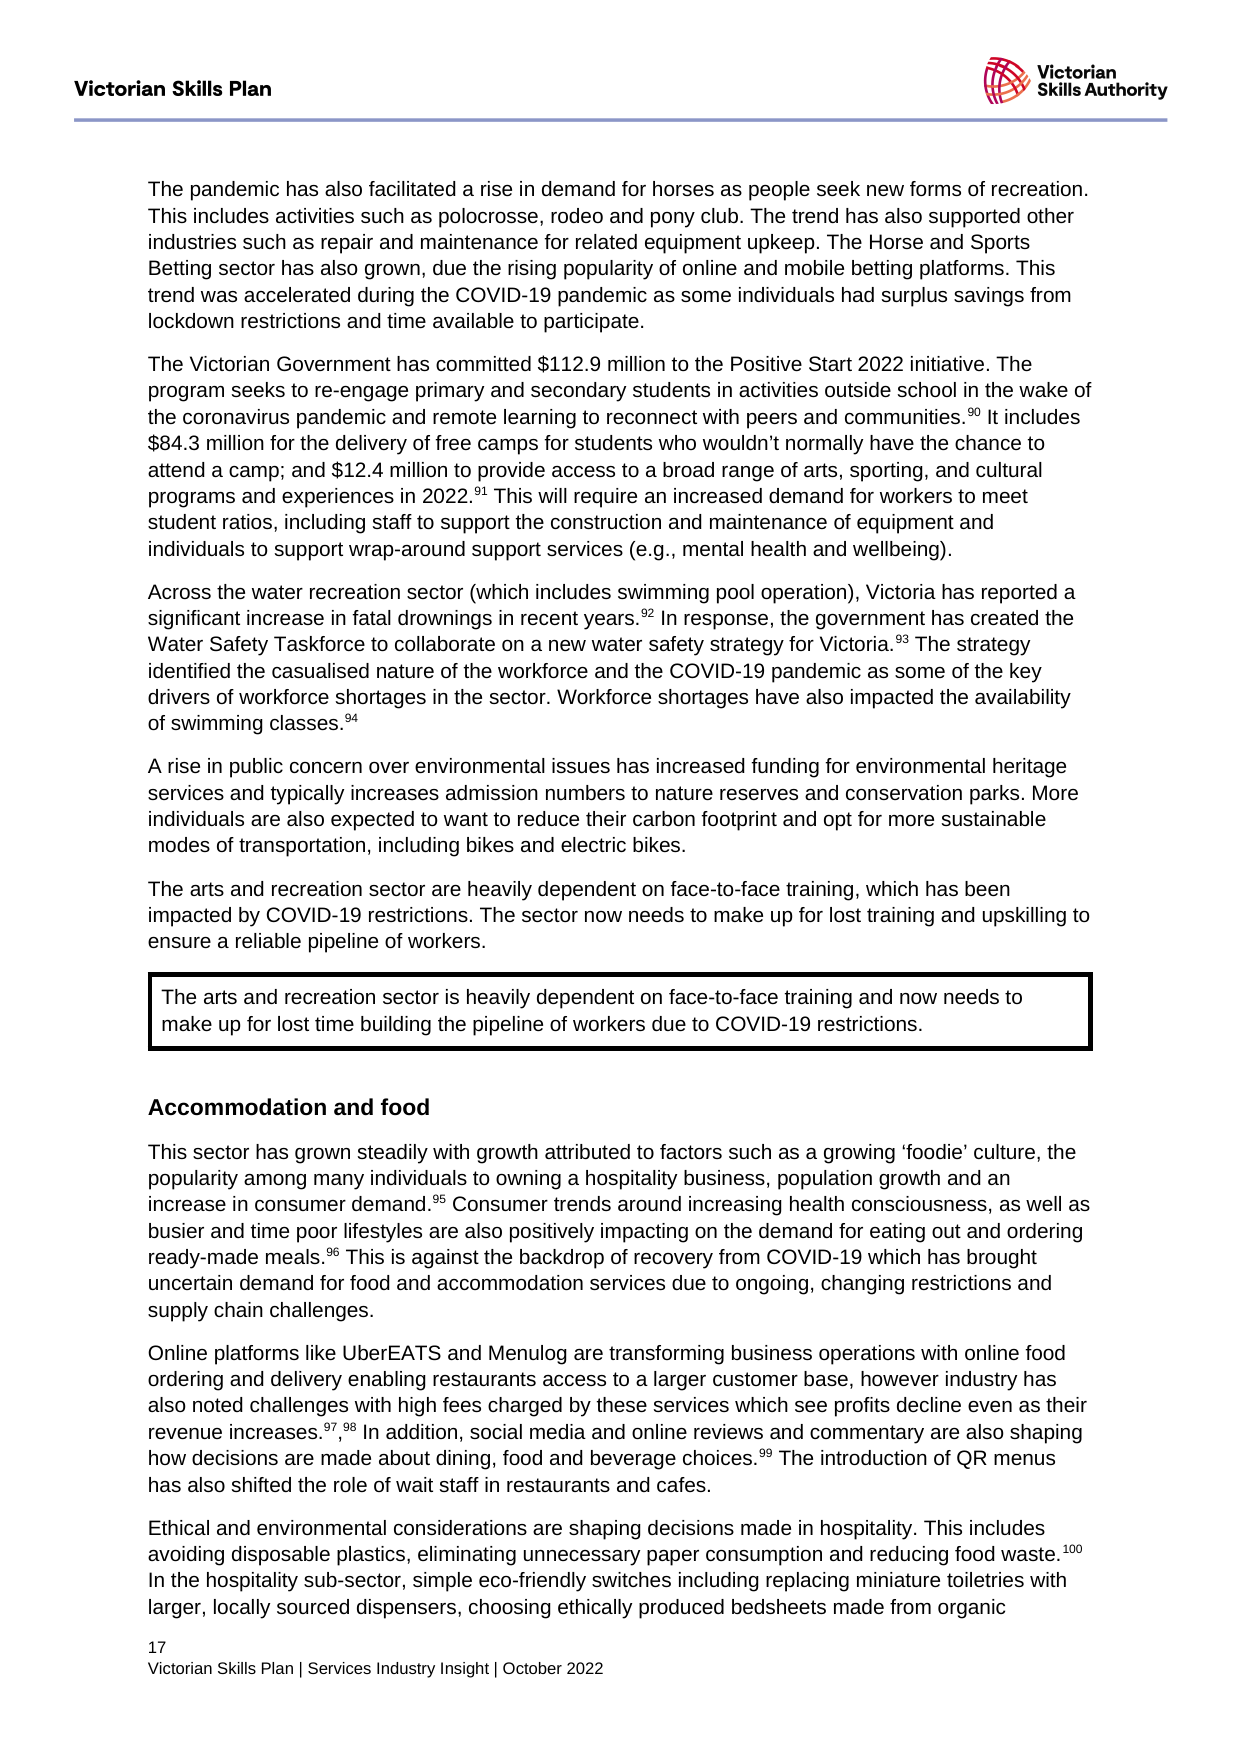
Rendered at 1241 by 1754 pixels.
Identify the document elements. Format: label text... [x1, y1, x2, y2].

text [148, 1515, 1092, 1618]
text The Victorian Government has committed $112.9 million to the Positive Start 2022 initiative. The program seeks to re-engage primary and secondary students in activities outside school in the wake of the coronavirus pandemic and remote learning to reconnect with peers and communities. It includes $84.3 million for the delivery of free camps for students who wouldn’t normally have the chance to attend a camp; and $12.4 million to provide access to a broad range of arts, sporting, and cultural programs and experiences in 2022. This will require an increased demand for workers to meet student ratios, including staff to support the construction and maintenance of equipment and individuals to support wrap-around support services (e.g., mental health and wellbeing). [148, 352, 1092, 560]
subtitle Accommodation and food [148, 1094, 1092, 1120]
text Online platforms like UberEATS and Menulog are transforming business operations with online food ordering and delivery enabling restaurants access to a larger customer base, however industry has also noted challenges with high fees charged by these services which see profits decline even as their revenue increases., In addition, social media and online reviews and commentary are also shaping how decisions are made about dining, food and beverage choices. The introduction of QR menus has also shifted the role of wait staff in restaurants and cafes. [148, 1341, 1092, 1496]
table_header The arts and recreation sector is heavily dependent on face-to-face training and now needs to make up for lost time building the pipeline of workers due to COVID-19 restrictions. [152, 977, 1088, 1046]
text The pandemic has also facilitated a rise in demand for horses as people seek new forms of recreation. This includes activities such as polocrosse, rodeo and pony club. The trend has also supported other industries such as repair and maintenance for related equipment upkeep. The Horse and Sports Betting sector has also grown, due the rising popularity of online and mobile betting platforms. This trend was accelerated during the COVID-19 pandemic as some individuals had surplus savings from lockdown restrictions and time available to participate. [148, 177, 1092, 333]
picture [0, 0, 1241, 134]
text Across the water recreation sector (which includes swimming pool operation), Victoria has reported a significant increase in fatal drownings in recent years. In response, the government has created the Water Safety Taskforce to collaborate on a new water safety strategy for Victoria. The strategy identified the casualised nature of the workforce and the COVID-19 pandemic as some of the key drivers of workforce shortages in the sector. Workforce shortages have also impacted the availability of swimming classes. [148, 579, 1092, 735]
text A rise in public concern over environmental issues has increased funding for environmental heritage services and typically increases admission numbers to nature reserves and conservation parks. More individuals are also expected to want to reduce their carbon footprint and opt for more sustainable modes of transportation, including bikes and electric bikes. [148, 754, 1092, 857]
text The arts and recreation sector are heavily dependent on face-to-face training, which has been impacted by COVID-19 restrictions. The sector now needs to make up for lost training and upskilling to ensure a reliable pipeline of workers. [148, 876, 1092, 953]
text This sector has grown steadily with growth attributed to factors such as a growing ‘foodie’ culture, the popularity among many individuals to owning a hospitality business, population growth and an increase in consumer demand. Consumer trends around increasing health consciousness, as well as busier and time poor lifestyles are also positively impacting on the demand for eating out and ordering ready-made meals. This is against the backdrop of recovery from COVID-19 which has brought uncertain demand for food and accommodation services due to ongoing, changing restrictions and supply chain challenges. [148, 1139, 1092, 1322]
